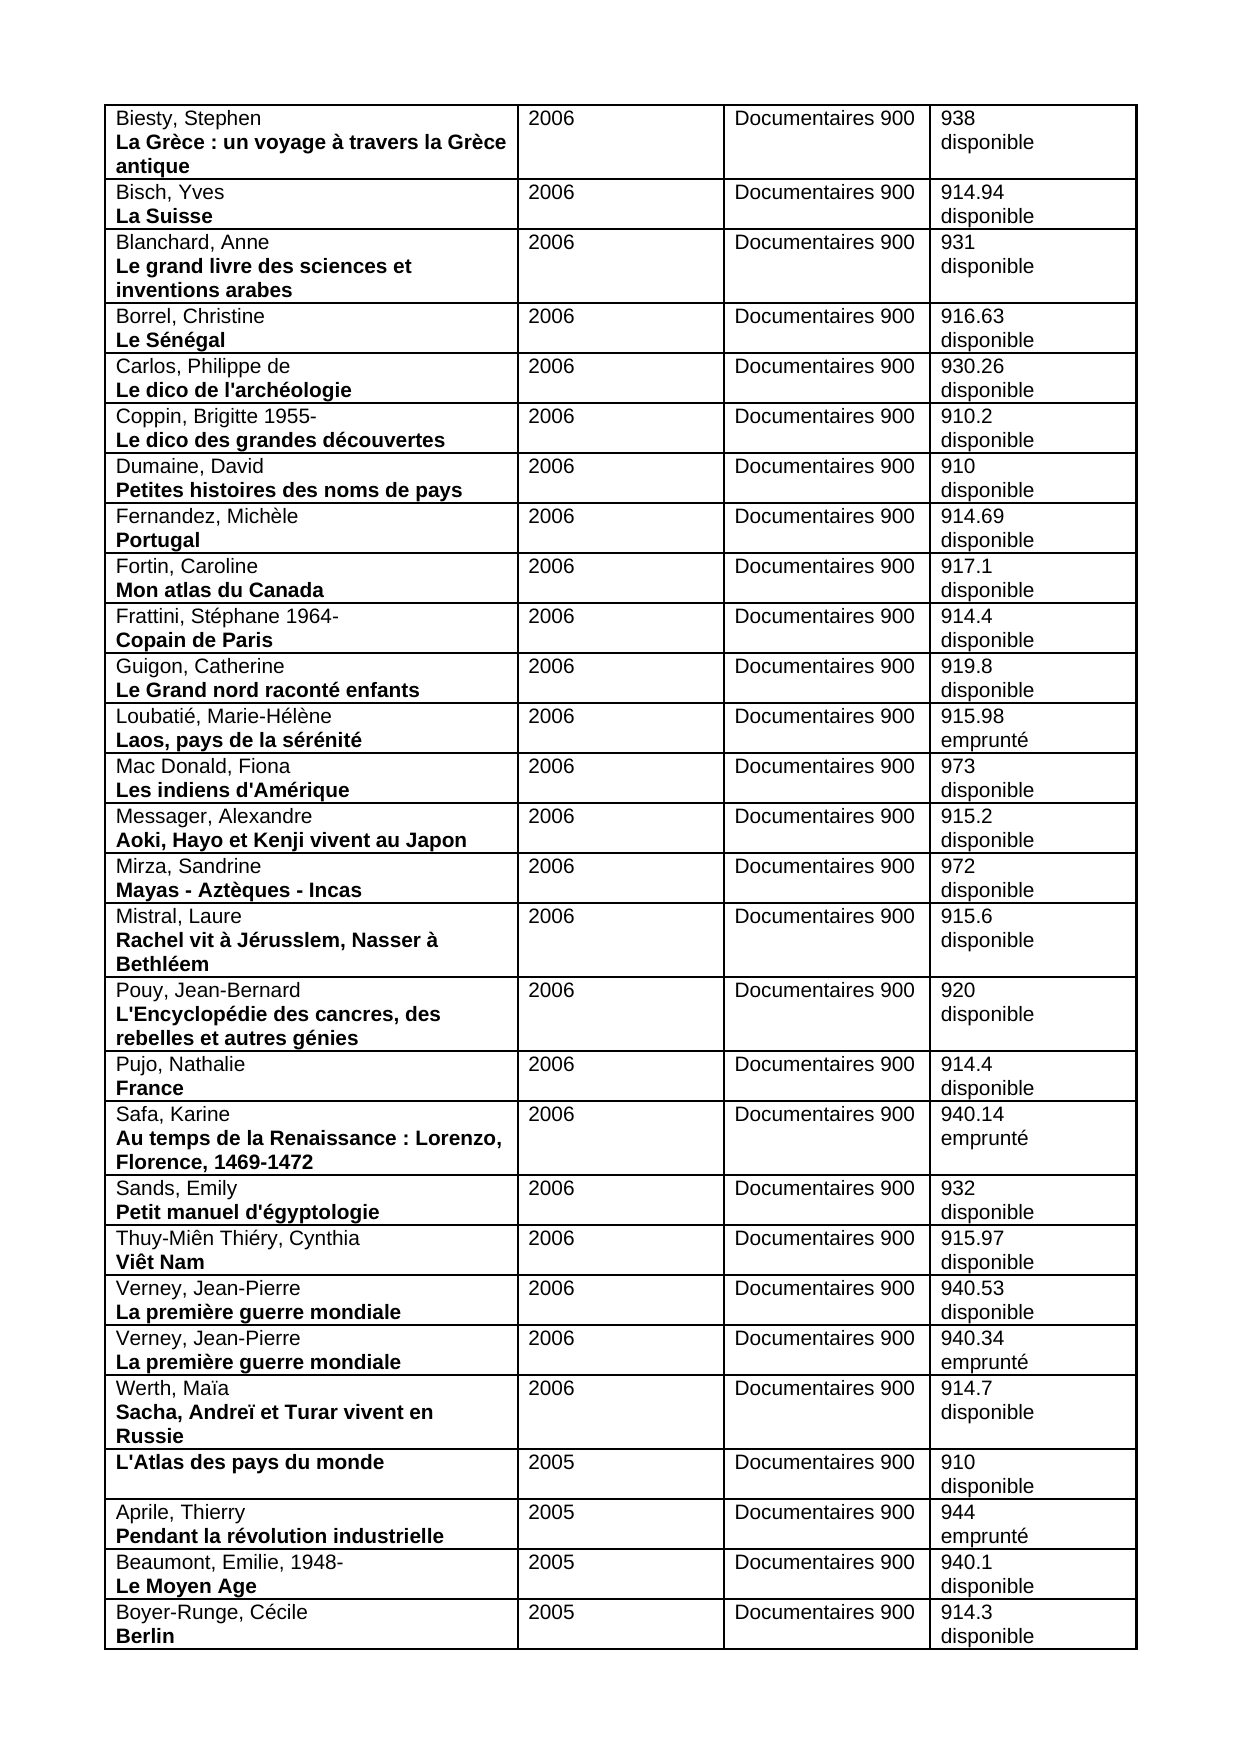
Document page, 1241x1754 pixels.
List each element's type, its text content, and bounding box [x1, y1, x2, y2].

table_cell 2006 [519, 404, 723, 452]
table_cell Biesty, Stephen La Grèce : un voyage à travers la Grèce antique [106, 106, 517, 178]
table_cell Documentaires 900 [725, 230, 929, 302]
table_cell Documentaires 900 [725, 1500, 929, 1548]
table_cell Boyer-Runge, Cécile Berlin [106, 1600, 517, 1648]
table_cell 938 disponible [931, 106, 1135, 178]
table_cell 914.4 disponible [931, 604, 1135, 652]
table_cell 2006 [519, 1326, 723, 1374]
table_cell 2006 [519, 504, 723, 552]
table_cell 2006 [519, 1276, 723, 1324]
table_cell Thuy-Miên Thiéry, Cynthia Viêt Nam [106, 1226, 517, 1274]
table_cell Documentaires 900 [725, 904, 929, 976]
table_cell 940.34 emprunté [931, 1326, 1135, 1374]
table_cell 2006 [519, 304, 723, 352]
table_cell 2005 [519, 1600, 723, 1648]
table_cell Coppin, Brigitte 1955- Le dico des grandes découvertes [106, 404, 517, 452]
table_cell Mistral, Laure Rachel vit à Jérusslem, Nasser à Bethléem [106, 904, 517, 976]
table_cell 940.53 disponible [931, 1276, 1135, 1324]
table_cell Dumaine, David Petites histoires des noms de pays [106, 454, 517, 502]
table_cell 910 disponible [931, 1450, 1135, 1498]
table_cell 2006 [519, 754, 723, 802]
table_cell 2006 [519, 604, 723, 652]
table_cell Documentaires 900 [725, 1326, 929, 1374]
table_cell 932 disponible [931, 1176, 1135, 1224]
table_cell Documentaires 900 [725, 1176, 929, 1224]
table_cell 914.69 disponible [931, 504, 1135, 552]
table_cell 914.7 disponible [931, 1376, 1135, 1448]
table_cell 2006 [519, 704, 723, 752]
table_cell Documentaires 900 [725, 704, 929, 752]
table_cell 2006 [519, 978, 723, 1050]
table_cell 920 disponible [931, 978, 1135, 1050]
table_cell Sands, Emily Petit manuel d'égyptologie [106, 1176, 517, 1224]
table_cell Documentaires 900 [725, 454, 929, 502]
table_cell Documentaires 900 [725, 1600, 929, 1648]
table_cell Documentaires 900 [725, 404, 929, 452]
table_cell 919.8 disponible [931, 654, 1135, 702]
table_cell 2005 [519, 1450, 723, 1498]
table_cell 915.6 disponible [931, 904, 1135, 976]
table_cell Documentaires 900 [725, 304, 929, 352]
table_cell Guigon, Catherine Le Grand nord raconté enfants [106, 654, 517, 702]
table_cell Fortin, Caroline Mon atlas du Canada [106, 554, 517, 602]
table_cell Documentaires 900 [725, 654, 929, 702]
table_cell Documentaires 900 [725, 1276, 929, 1324]
table_cell 2006 [519, 654, 723, 702]
table_cell 944 emprunté [931, 1500, 1135, 1548]
table_cell Documentaires 900 [725, 1550, 929, 1598]
table_cell 910.2 disponible [931, 404, 1135, 452]
table_cell Frattini, Stéphane 1964- Copain de Paris [106, 604, 517, 652]
table_cell 915.2 disponible [931, 804, 1135, 852]
table_cell Documentaires 900 [725, 1052, 929, 1100]
table_cell 914.94 disponible [931, 180, 1135, 228]
table_cell Werth, Maïa Sacha, Andreï et Turar vivent en Russie [106, 1376, 517, 1448]
table_cell 916.63 disponible [931, 304, 1135, 352]
table_cell Documentaires 900 [725, 1226, 929, 1274]
table_cell Documentaires 900 [725, 1102, 929, 1174]
table_cell Documentaires 900 [725, 804, 929, 852]
table_cell Documentaires 900 [725, 504, 929, 552]
table_cell 2006 [519, 854, 723, 902]
table_cell L'Atlas des pays du monde [106, 1450, 517, 1498]
table_cell Safa, Karine Au temps de la Renaissance : Lorenzo, Florence, 1469-1472 [106, 1102, 517, 1174]
table_cell Documentaires 900 [725, 1450, 929, 1498]
table_cell Bisch, Yves La Suisse [106, 180, 517, 228]
table_cell 915.97 disponible [931, 1226, 1135, 1274]
table_cell Documentaires 900 [725, 604, 929, 652]
table_cell 2006 [519, 1052, 723, 1100]
table_cell Verney, Jean-Pierre La première guerre mondiale [106, 1276, 517, 1324]
table_cell Documentaires 900 [725, 106, 929, 178]
table_cell 972 disponible [931, 854, 1135, 902]
table_cell 910 disponible [931, 454, 1135, 502]
table_cell Documentaires 900 [725, 854, 929, 902]
table_cell 917.1 disponible [931, 554, 1135, 602]
table_cell Documentaires 900 [725, 754, 929, 802]
table_cell Messager, Alexandre Aoki, Hayo et Kenji vivent au Japon [106, 804, 517, 852]
table_cell 914.4 disponible [931, 1052, 1135, 1100]
table_cell 2006 [519, 804, 723, 852]
table_cell 2006 [519, 180, 723, 228]
table_cell Documentaires 900 [725, 1376, 929, 1448]
table_cell 2006 [519, 230, 723, 302]
table_cell Blanchard, Anne Le grand livre des sciences et inventions arabes [106, 230, 517, 302]
table_cell Aprile, Thierry Pendant la révolution industrielle [106, 1500, 517, 1548]
table_cell Pouy, Jean-Bernard L'Encyclopédie des cancres, des rebelles et autres génies [106, 978, 517, 1050]
table_cell 973 disponible [931, 754, 1135, 802]
table_cell 2006 [519, 354, 723, 402]
table_cell Fernandez, Michèle Portugal [106, 504, 517, 552]
table_cell 2006 [519, 1102, 723, 1174]
table_cell Pujo, Nathalie France [106, 1052, 517, 1100]
table_cell Carlos, Philippe de Le dico de l'archéologie [106, 354, 517, 402]
table_cell 940.14 emprunté [931, 1102, 1135, 1174]
table_cell 2006 [519, 904, 723, 976]
table_cell Mirza, Sandrine Mayas - Aztèques - Incas [106, 854, 517, 902]
table_cell 2006 [519, 454, 723, 502]
table_cell Mac Donald, Fiona Les indiens d'Amérique [106, 754, 517, 802]
table_cell 2006 [519, 1376, 723, 1448]
table_cell 2006 [519, 1176, 723, 1224]
table_cell 915.98 emprunté [931, 704, 1135, 752]
table_cell 2005 [519, 1550, 723, 1598]
table_cell 930.26 disponible [931, 354, 1135, 402]
table_cell 931 disponible [931, 230, 1135, 302]
table_cell Verney, Jean-Pierre La première guerre mondiale [106, 1326, 517, 1374]
table_cell Documentaires 900 [725, 978, 929, 1050]
table_cell Documentaires 900 [725, 554, 929, 602]
table_cell 940.1 disponible [931, 1550, 1135, 1598]
table_cell Documentaires 900 [725, 354, 929, 402]
table_cell Loubatié, Marie-Hélène Laos, pays de la sérénité [106, 704, 517, 752]
table_cell 2006 [519, 106, 723, 178]
table_cell 914.3 disponible [931, 1600, 1135, 1648]
table_cell 2006 [519, 1226, 723, 1274]
table_cell 2006 [519, 554, 723, 602]
table_cell Documentaires 900 [725, 180, 929, 228]
table_cell 2005 [519, 1500, 723, 1548]
table_cell Beaumont, Emilie, 1948- Le Moyen Age [106, 1550, 517, 1598]
table_cell Borrel, Christine Le Sénégal [106, 304, 517, 352]
